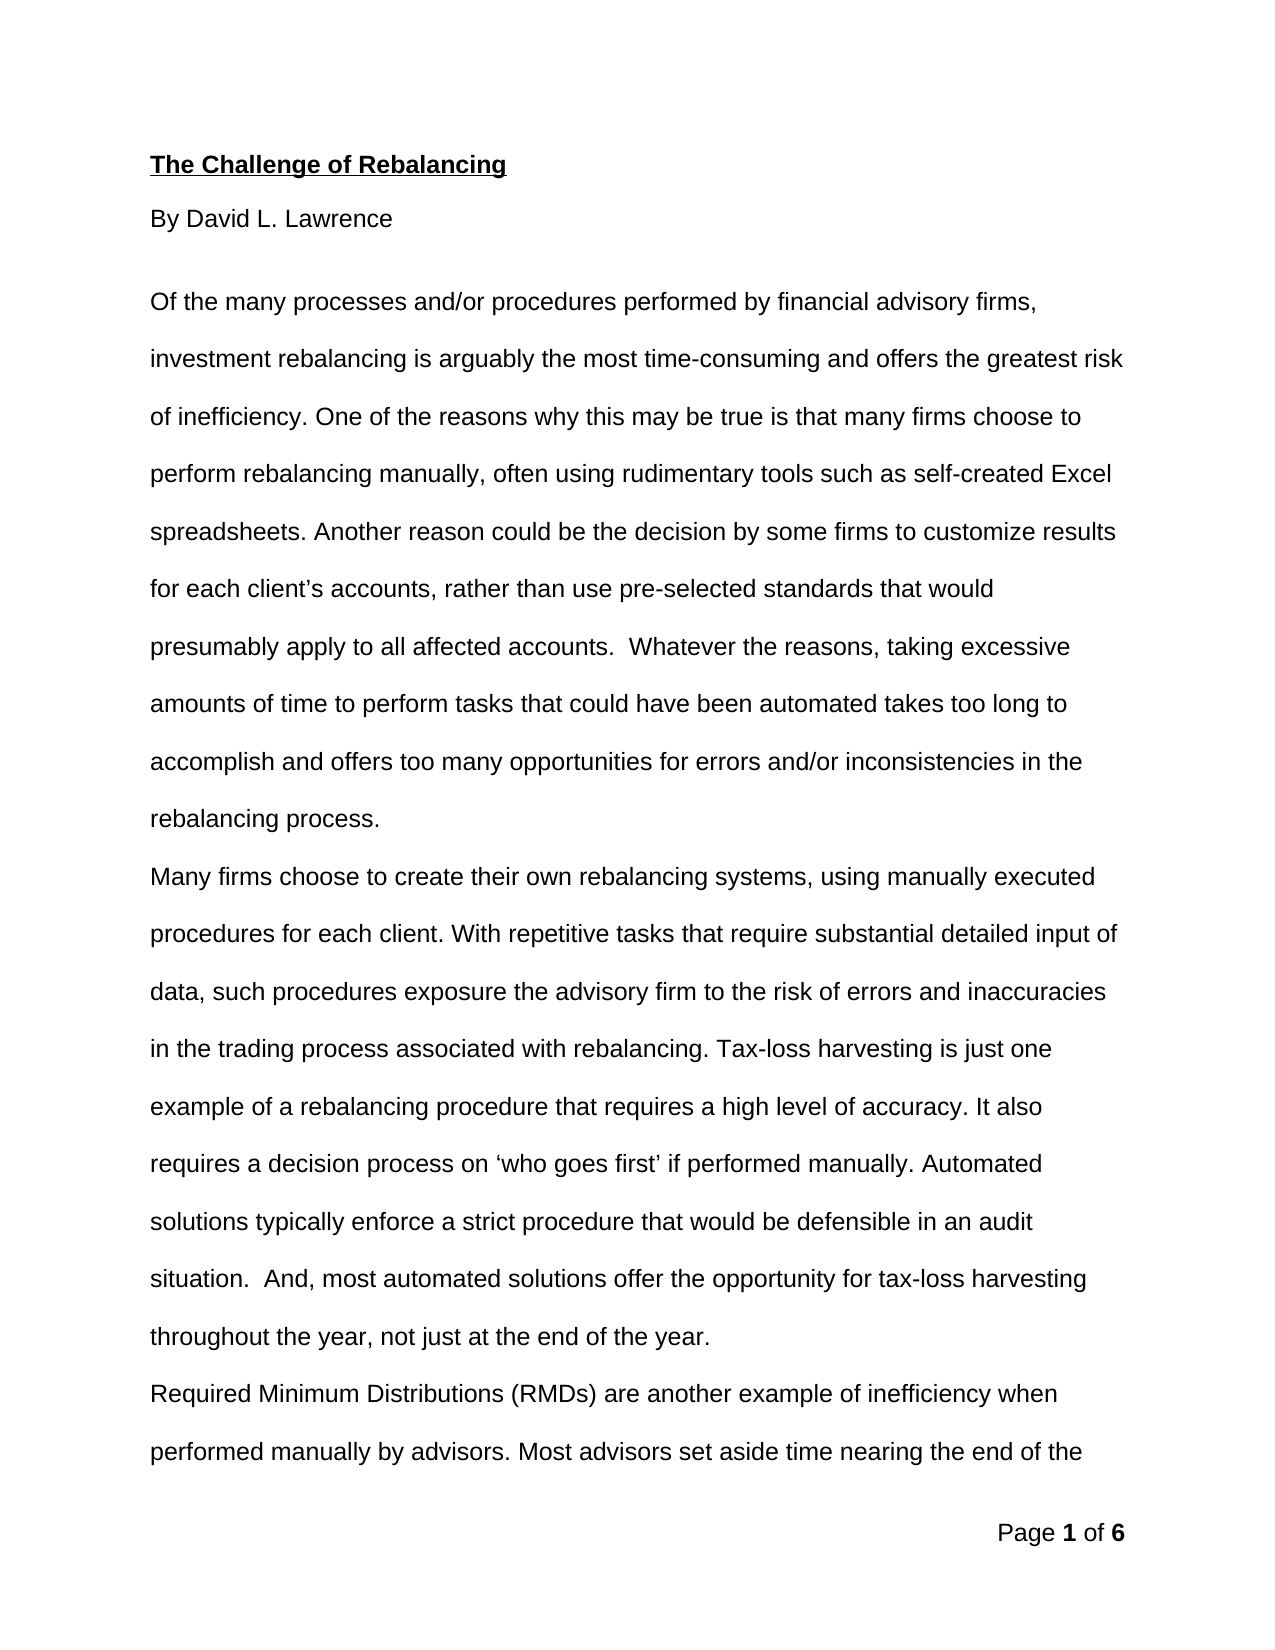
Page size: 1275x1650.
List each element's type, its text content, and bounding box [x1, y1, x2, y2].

text The Challenge of Rebalancing [150, 150, 1125, 179]
text Many firms choose to create their own rebalancing systems, using manually executed procedures for each client. With repetitive tasks that require substantial detailed input of data, such procedures exposure the advisory firm to the risk of errors and inaccuracies in the trading process associated with rebalancing. Tax-loss harvesting is just one example of a rebalancing procedure that requires a high level of accuracy. It also requires a decision process on ‘who goes first’ if performed manually. Automated solutions typically enforce a strict procedure that would be defensible in an audit situation. And, most automated solutions offer the opportunity for tax-loss harvesting throughout the year, not just at the end of the year. [150, 861, 1125, 1350]
text By David L. Lawrence [150, 204, 1125, 233]
text Of the many processes and/or procedures performed by financial advisory firms, investment rebalancing is arguably the most time-consuming and offers the greatest risk of inefficiency. One of the reasons why this may be true is that many firms choose to perform rebalancing manually, often using rudimentary tools such as self-created Excel spreadsheets. Another reason could be the decision by some firms to customize results for each client’s accounts, rather than use pre-selected standards that would presumably apply to all affected accounts. Whatever the reasons, taking excessive amounts of time to perform tasks that could have been automated takes too long to accomplish and offers too many opportunities for errors and/or inconsistencies in the rebalancing process. [150, 286, 1125, 833]
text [150, 1379, 1125, 1465]
